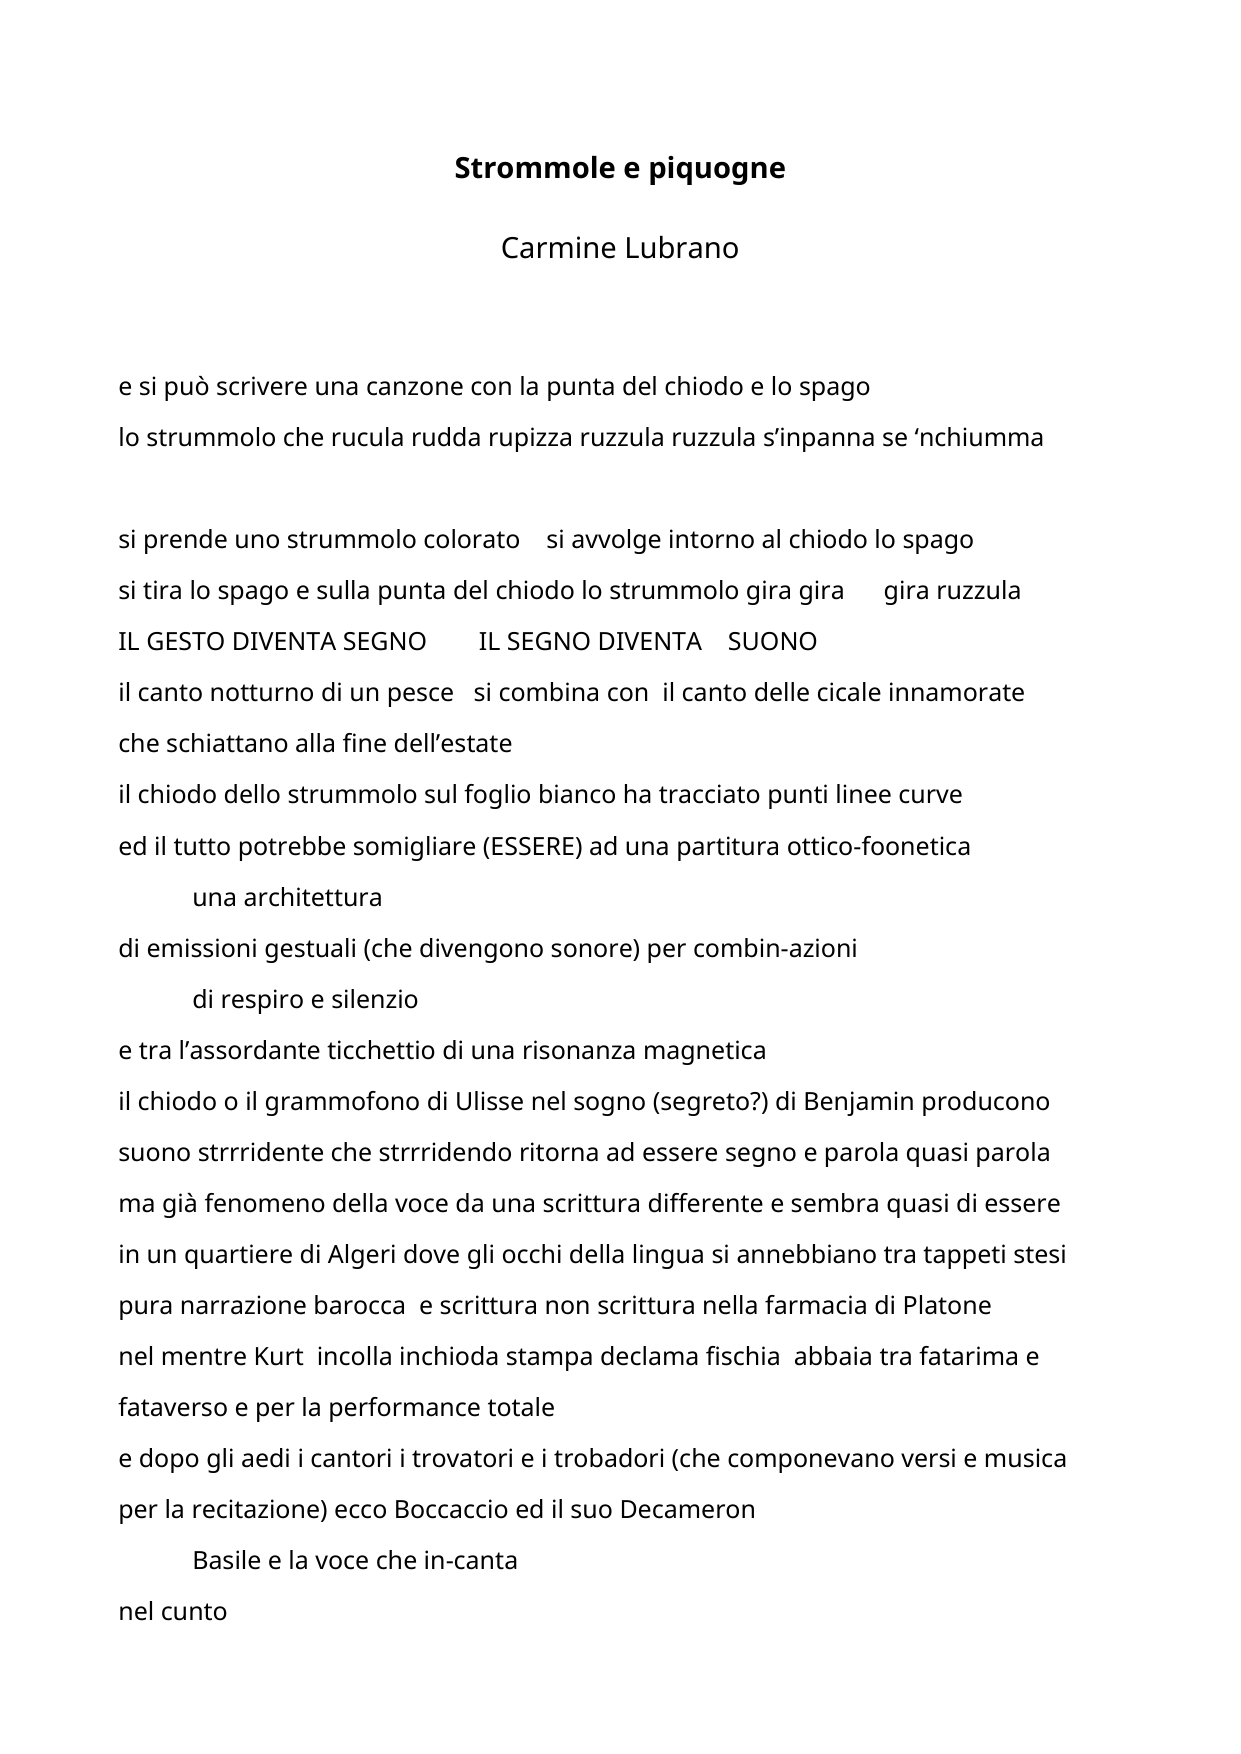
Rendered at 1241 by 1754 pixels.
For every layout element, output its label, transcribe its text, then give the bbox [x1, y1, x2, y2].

text nel cunto [118, 1594, 1122, 1628]
text di emissioni gestuali (che divengono sonore) per combin-azioni [118, 930, 1122, 964]
text ma già fenomeno della voce da una scrittura differente e sembra quasi di essere [118, 1186, 1122, 1219]
text si tira lo spago e sulla punta del chiodo lo strummolo gira gira gira ruzzula [118, 573, 1122, 607]
text si prende uno strummolo colorato si avvolge intorno al chiodo lo spago [118, 522, 1122, 556]
text suono strrridente che strrridendo ritorna ad essere segno e parola quasi parola [118, 1134, 1122, 1168]
text che schiattano alla fine dell’estate [118, 726, 1122, 760]
text in un quartiere di Algeri dove gli occhi della lingua si annebbiano tra tappeti stesi [118, 1237, 1122, 1271]
text pura narrazione barocca e scrittura non scrittura nella farmacia di Platone [118, 1288, 1122, 1322]
text per la recitazione) ecco Boccaccio ed il suo Decameron [118, 1492, 1122, 1526]
text lo strummolo che rucula rudda rupizza ruzzula ruzzula s’inpanna se ‘nchiumma [118, 420, 1122, 454]
text di respiro e silenzio [118, 981, 1122, 1015]
text Basile e la voce che in-canta [118, 1543, 1122, 1577]
text il chiodo dello strummolo sul foglio bianco ha tracciato punti linee curve [118, 777, 1122, 811]
text ed il tutto potrebbe somigliare (ESSERE) ad una partitura ottico-foonetica [118, 828, 1122, 862]
text fataverso e per la performance totale [118, 1390, 1122, 1424]
text Carmine Lubrano [118, 227, 1122, 267]
text Strommole e piquogne [118, 148, 1122, 187]
text e dopo gli aedi i cantori i trovatori e i trobadori (che componevano versi e musica [118, 1441, 1122, 1475]
text e si può scrivere una canzone con la punta del chiodo e lo spago [118, 369, 1122, 403]
text IL GESTO DIVENTA SEGNO IL SEGNO DIVENTA SUONO [118, 624, 1122, 658]
text il canto notturno di un pesce si combina con il canto delle cicale innamorate [118, 675, 1122, 709]
text nel mentre Kurt incolla inchioda stampa declama fischia abbaia tra fatarima e [118, 1339, 1122, 1373]
text e tra l’assordante ticchettio di una risonanza magnetica [118, 1032, 1122, 1066]
text il chiodo o il grammofono di Ulisse nel sogno (segreto?) di Benjamin producono [118, 1083, 1122, 1117]
text una architettura [118, 879, 1122, 913]
